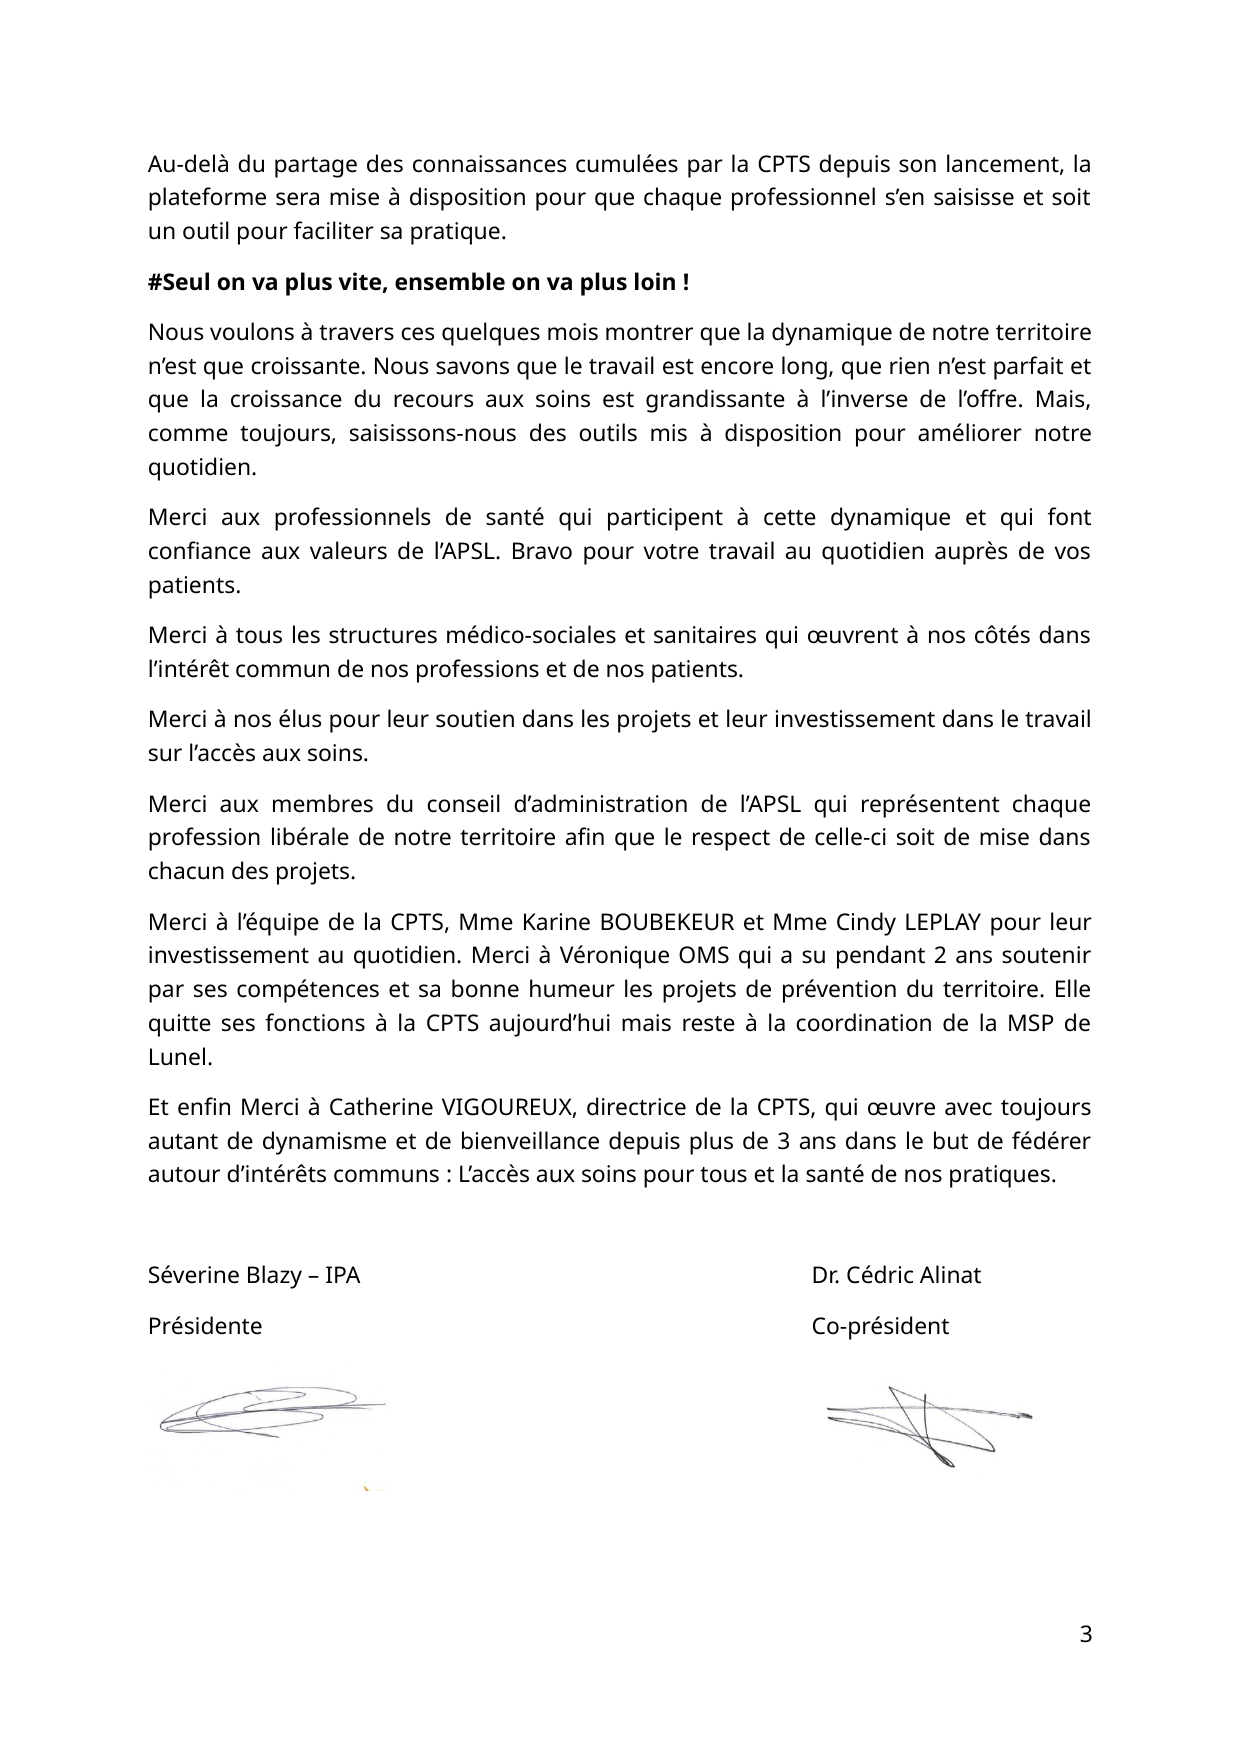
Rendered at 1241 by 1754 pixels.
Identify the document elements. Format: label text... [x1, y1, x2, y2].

text Merci à nos élus pour leur soutien dans les projets et leur investissement dans le travail sur l’accès aux soins. [148, 703, 1093, 768]
text #Seul on va plus vite, ensemble on va plus loin ! [148, 266, 1093, 297]
text Au-delà du partage des connaissances cumulées par la CPTS depuis son lancement, la plateforme sera mise à disposition pour que chaque professionnel s’en saisisse et soit un outil pour faciliter sa pratique. [148, 148, 1093, 246]
picture [811, 1369, 1057, 1491]
text Présidente Co-président [148, 1310, 1093, 1341]
text Merci à tous les structures médico-sociales et sanitaires qui œuvrent à nos côtés dans l’intérêt commun de nos professions et de nos patients. [148, 619, 1093, 684]
text Nous voulons à travers ces quelques mois montrer que la dynamique de notre territoire n’est que croissante. Nous savons que le travail est encore long, que rien n’est parfait et que la croissance du recours aux soins est grandissante à l’inverse de l’offre. Mais, comme toujours, saisissons-nous des outils mis à disposition pour améliorer notre quotidien. [148, 316, 1093, 482]
text Merci à l’équipe de la CPTS, Mme Karine BOUBEKEUR et Mme Cindy LEPLAY pour leur investissement au quotidien. Merci à Véronique OMS qui a su pendant 2 ans soutenir par ses compétences et sa bonne humeur les projets de prévention du territoire. Elle quitte ses fonctions à la CPTS aujourd’hui mais reste à la coordination de la MSP de Lunel. [148, 906, 1093, 1072]
picture [147, 1360, 392, 1491]
text Merci aux professionnels de santé qui participent à cette dynamique et qui font confiance aux valeurs de l’APSL. Bravo pour votre travail au quotidien auprès de vos patients. [148, 501, 1093, 600]
text Et enfin Merci à Catherine VIGOUREUX, directrice de la CPTS, qui œuvre avec toujours autant de dynamisme et de bienveillance depuis plus de 3 ans dans le but de fédérer autour d’intérêts communs : L’accès aux soins pour tous et la santé de nos pratiques. [148, 1091, 1093, 1190]
text Séverine Blazy – IPA Dr. Cédric Alinat [148, 1259, 1093, 1291]
text Merci aux membres du conseil d’administration de l’APSL qui représentent chaque profession libérale de notre territoire afin que le respect de celle-ci soit de mise dans chacun des projets. [148, 788, 1093, 886]
